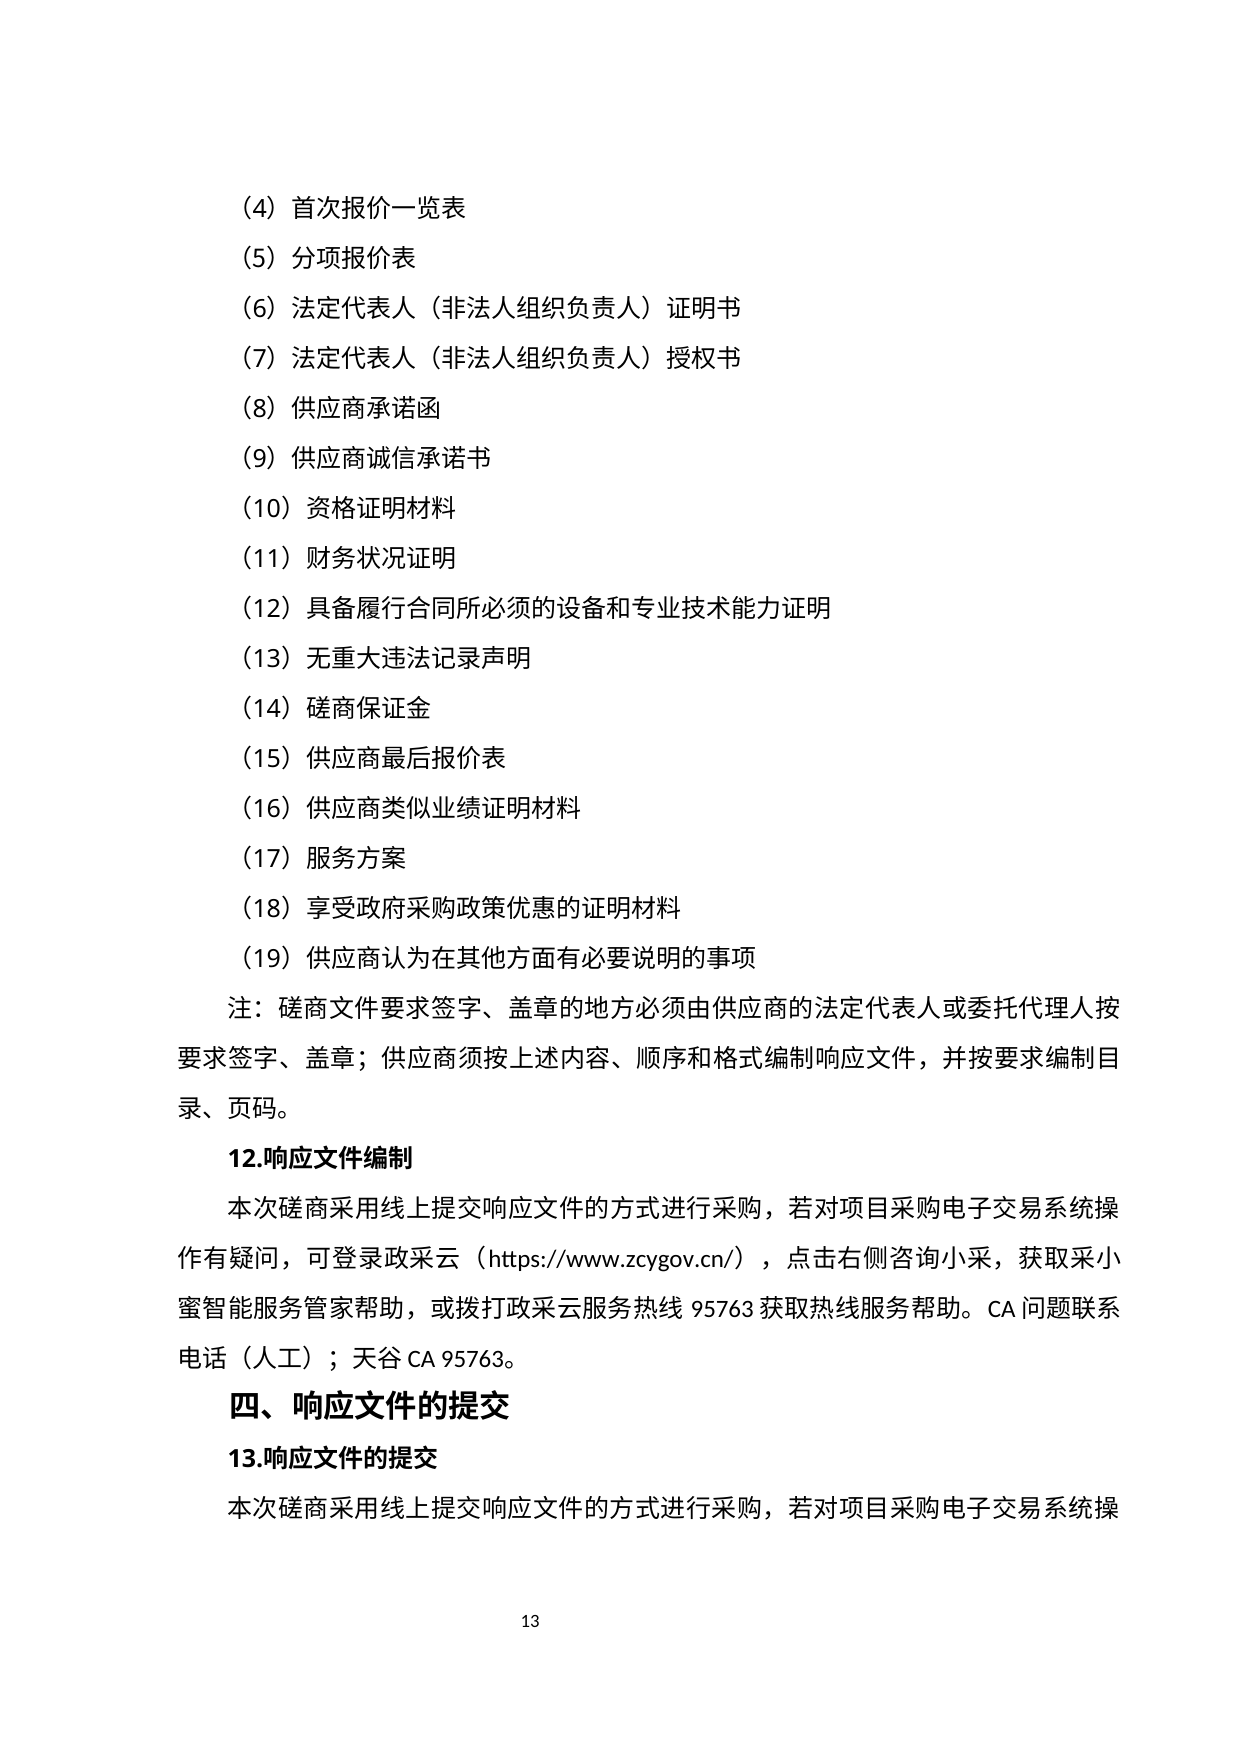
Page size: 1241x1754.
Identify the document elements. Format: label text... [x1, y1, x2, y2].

text 12.响应文件编制 [177, 1127, 1122, 1177]
text （12）具备履行合同所必须的设备和专业技术能力证明 [177, 577, 1122, 627]
text （14）磋商保证金 [177, 677, 1122, 727]
text 四、响应文件的提交 [177, 1377, 1122, 1427]
text （18）享受政府采购政策优惠的证明材料 [177, 877, 1122, 927]
text （11）财务状况证明 [177, 527, 1122, 577]
text 13.响应文件的提交 [177, 1427, 1122, 1477]
text （9）供应商诚信承诺书 [177, 427, 1122, 477]
text 注：磋商文件要求签字、盖章的地方必须由供应商的法定代表人或委托代理人按要求签字、盖章；供应商须按上述内容、顺序和格式编制响应文件，并按要求编制目录、页码。 [177, 977, 1122, 1127]
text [177, 1477, 1122, 1527]
text （7）法定代表人（非法人组织负责人）授权书 [177, 327, 1122, 377]
text （5）分项报价表 [177, 227, 1122, 277]
text （16）供应商类似业绩证明材料 [177, 777, 1122, 827]
text （4）首次报价一览表 [177, 177, 1122, 227]
text （10）资格证明材料 [177, 477, 1122, 527]
text 本次磋商采用线上提交响应文件的方式进行采购，若对项目采购电子交易系统操作有疑问，可登录政采云（https://www.zcygov.cn/），点击右侧咨询小采，获取采小蜜智能服务管家帮助，或拨打政采云服务热线95763获取热线服务帮助。CA问题联系电话（人工）；天谷CA 95763。 [177, 1177, 1122, 1377]
text （13）无重大违法记录声明 [177, 627, 1122, 677]
text （6）法定代表人（非法人组织负责人）证明书 [177, 277, 1122, 327]
text （19）供应商认为在其他方面有必要说明的事项 [177, 927, 1122, 977]
text （8）供应商承诺函 [177, 377, 1122, 427]
text （17）服务方案 [177, 827, 1122, 877]
text （15）供应商最后报价表 [177, 727, 1122, 777]
